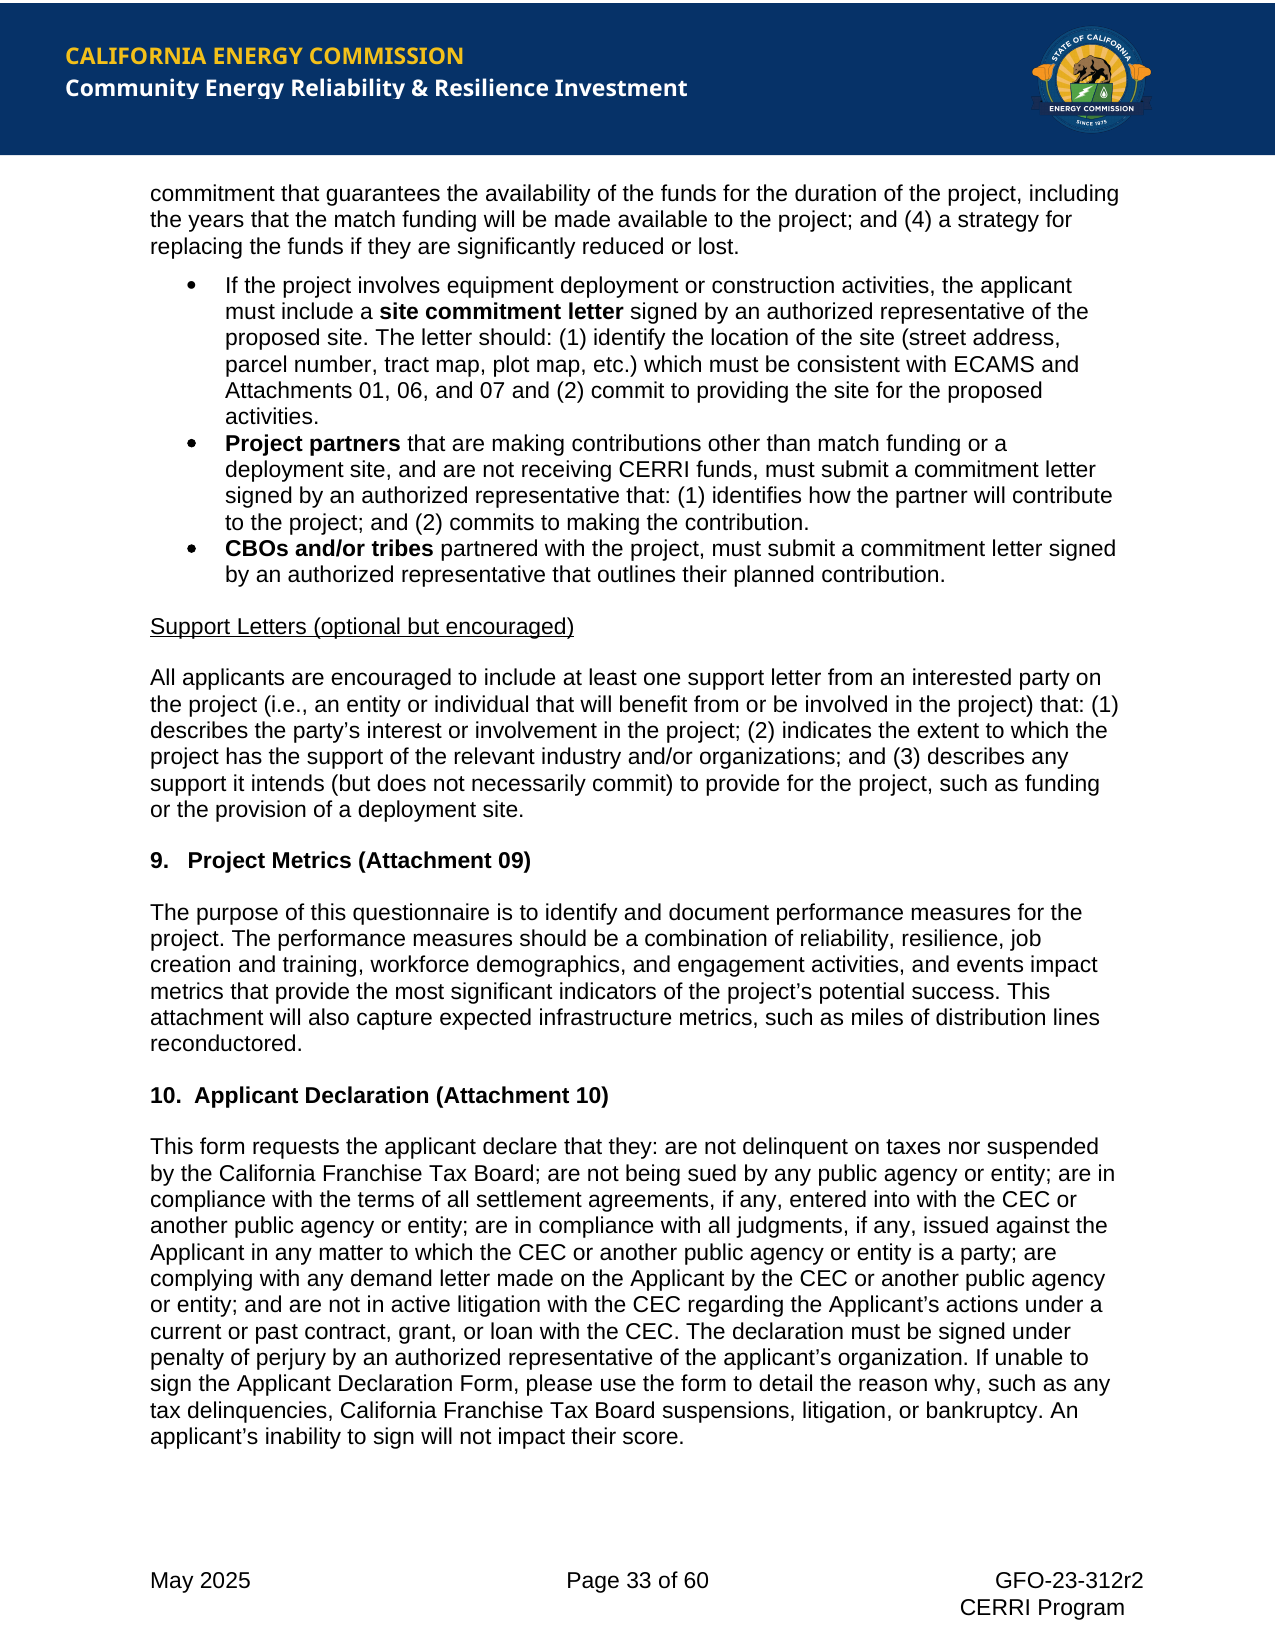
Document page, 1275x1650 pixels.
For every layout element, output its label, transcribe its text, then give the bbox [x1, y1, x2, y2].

list CBOs and/or tribes partnered with the project, must submit a commitment letter signed by an authorized representative that outlines their planned contribution. [187, 535, 1125, 588]
text The purpose of this questionnaire is to identify and document performance measures for the project. The performance measures should be a combination of reliability, resilience, job creation and training, workforce demographics, and engagement activities, and events impact metrics that provide the most significant indicators of the project’s potential success. This attachment will also capture expected infrastructure metrics, such as miles of distribution lines reconductored. [150, 899, 1125, 1057]
picture [1025, 13, 1158, 146]
list If the project involves equipment deployment or construction activities, the applicant must include a site commitment letter signed by an authorized representative of the proposed site. The letter should: (1) identify the location of the site (street address, parcel number, tract map, plot map, etc.) which must be consistent with ECAMS and Attachments 01, 06, and 07 and (2) commit to providing the site for the proposed activities. [187, 272, 1125, 430]
subtitle Project Metrics (Attachment 09) [150, 847, 1125, 874]
text This form requests the applicant declare that they: are not delinquent on taxes nor suspended by the California Franchise Tax Board; are not being sued by any public agency or entity; are in compliance with the terms of all settlement agreements, if any, entered into with the CEC or another public agency or entity; are in compliance with all judgments, if any, issued against the Applicant in any matter to which the CEC or another public agency or entity is a party; are complying with any demand letter made on the Applicant by the CEC or another public agency or entity; and are not in active litigation with the CEC regarding the Applicant’s actions under a current or past contract, grant, or loan with the CEC. The declaration must be signed under penalty of perjury by an authorized representative of the applicant’s organization. If unable to sign the Applicant Declaration Form, please use the form to detail the reason why, such as any tax delinquencies, California Franchise Tax Board suspensions, litigation, or bankruptcy. An applicant’s inability to sign will not impact their score. [150, 1133, 1125, 1449]
text All applicants are encouraged to include at least one support letter from an interested party on the project (i.e., an entity or individual that will benefit from or be involved in the project) that: (1) describes the party’s interest or involvement in the project; (2) indicates the extent to which the project has the support of the relevant industry and/or organizations; and (3) describes any support it intends (but does not necessarily commit) to provide for the project, such as funding or the provision of a deployment site. [150, 664, 1125, 822]
subtitle Applicant Declaration (Attachment 10) [150, 1082, 1125, 1108]
list Project partners that are making contributions other than match funding or a deployment site, and are not receiving CERRI funds, must submit a commitment letter signed by an authorized representative that: (1) identifies how the partner will contribute to the project; and (2) commits to making the contribution. [187, 430, 1125, 535]
text Support Letters (optional but encouraged) [150, 613, 1125, 639]
